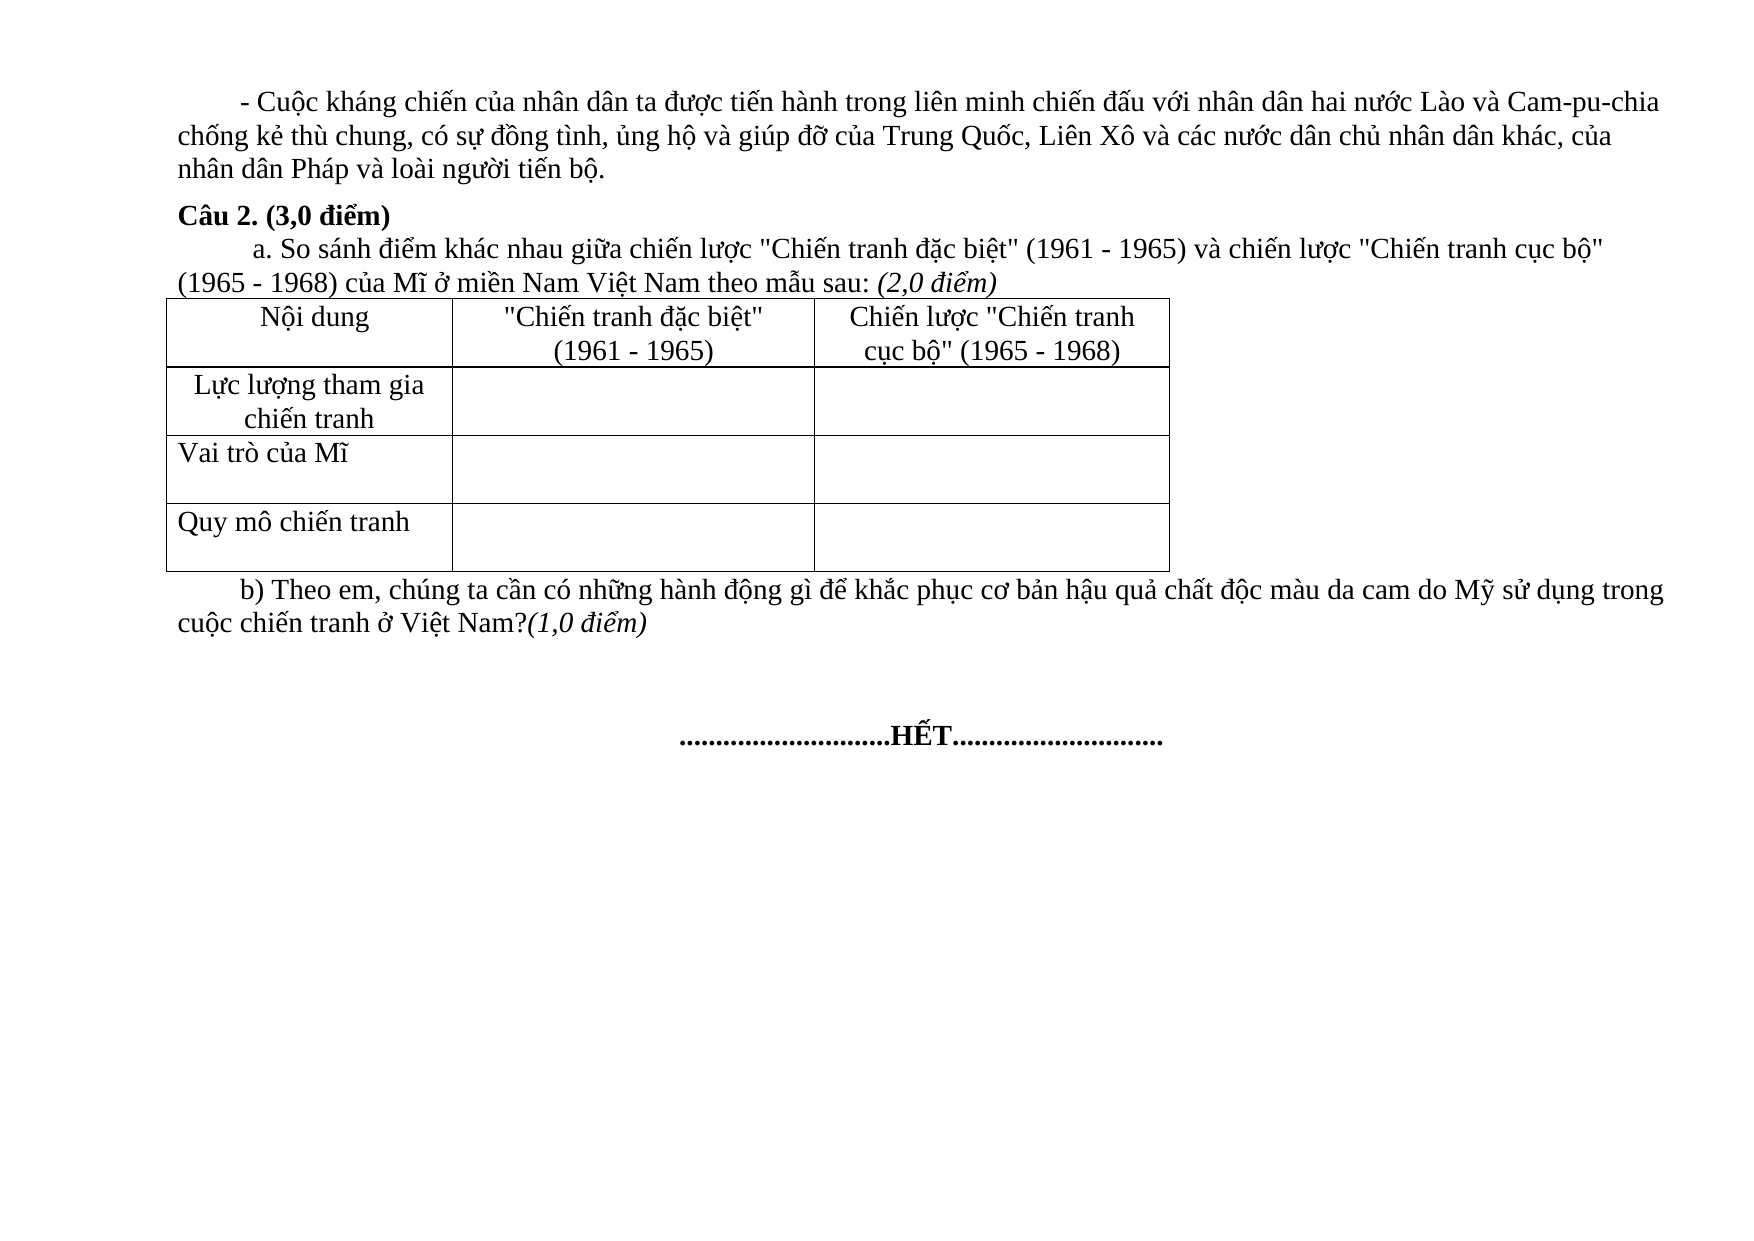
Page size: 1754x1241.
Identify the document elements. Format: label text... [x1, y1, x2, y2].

text a. So sánh điểm khác nhau giữa chiến lược "Chiến tranh đặc biệt" (1961 - 1965) và chiến lược "Chiến tranh cục bộ" (1965 - 1968) của Mĩ ở miền Nam Việt Nam theo mẫu sau: (2,0 điểm) [177, 231, 1665, 298]
table_cell [815, 504, 1169, 571]
table_cell [453, 436, 814, 503]
table_cell Vai trò của Mĩ [167, 436, 452, 503]
table_header Nội dung [167, 299, 452, 366]
text - Cuộc kháng chiến của nhân dân ta được tiến hành trong liên minh chiến đấu với nhân dân hai nước Lào và Cam-pu-chia chống kẻ thù chung, có sự đồng tình, ủng hộ và giúp đỡ của Trung Quốc, Liên Xô và các nước dân chủ nhân dân khác, của nhân dân Pháp và loài người tiến bộ. [177, 84, 1665, 185]
table_cell Lực lượng tham gia chiến tranh [167, 368, 452, 434]
table_cell [453, 368, 814, 434]
table_cell [815, 436, 1169, 503]
table_cell [453, 504, 814, 571]
text b) Theo em, chúng ta cần có những hành động gì để khắc phục cơ bản hậu quả chất độc màu da cam do Mỹ sử dụng trong cuộc chiến tranh ở Việt Nam?(1,0 điểm) [177, 572, 1665, 639]
table_header "Chiến tranh đặc biệt" (1961 - 1965) [453, 299, 814, 366]
table_cell [815, 368, 1169, 434]
text Câu 2. (3,0 điểm) [177, 198, 1665, 231]
table_cell Quy mô chiến tranh [167, 504, 452, 571]
table_header Chiến lược "Chiến tranh cục bộ" (1965 - 1968) [815, 299, 1169, 366]
text .............................HẾT............................. [177, 718, 1665, 752]
